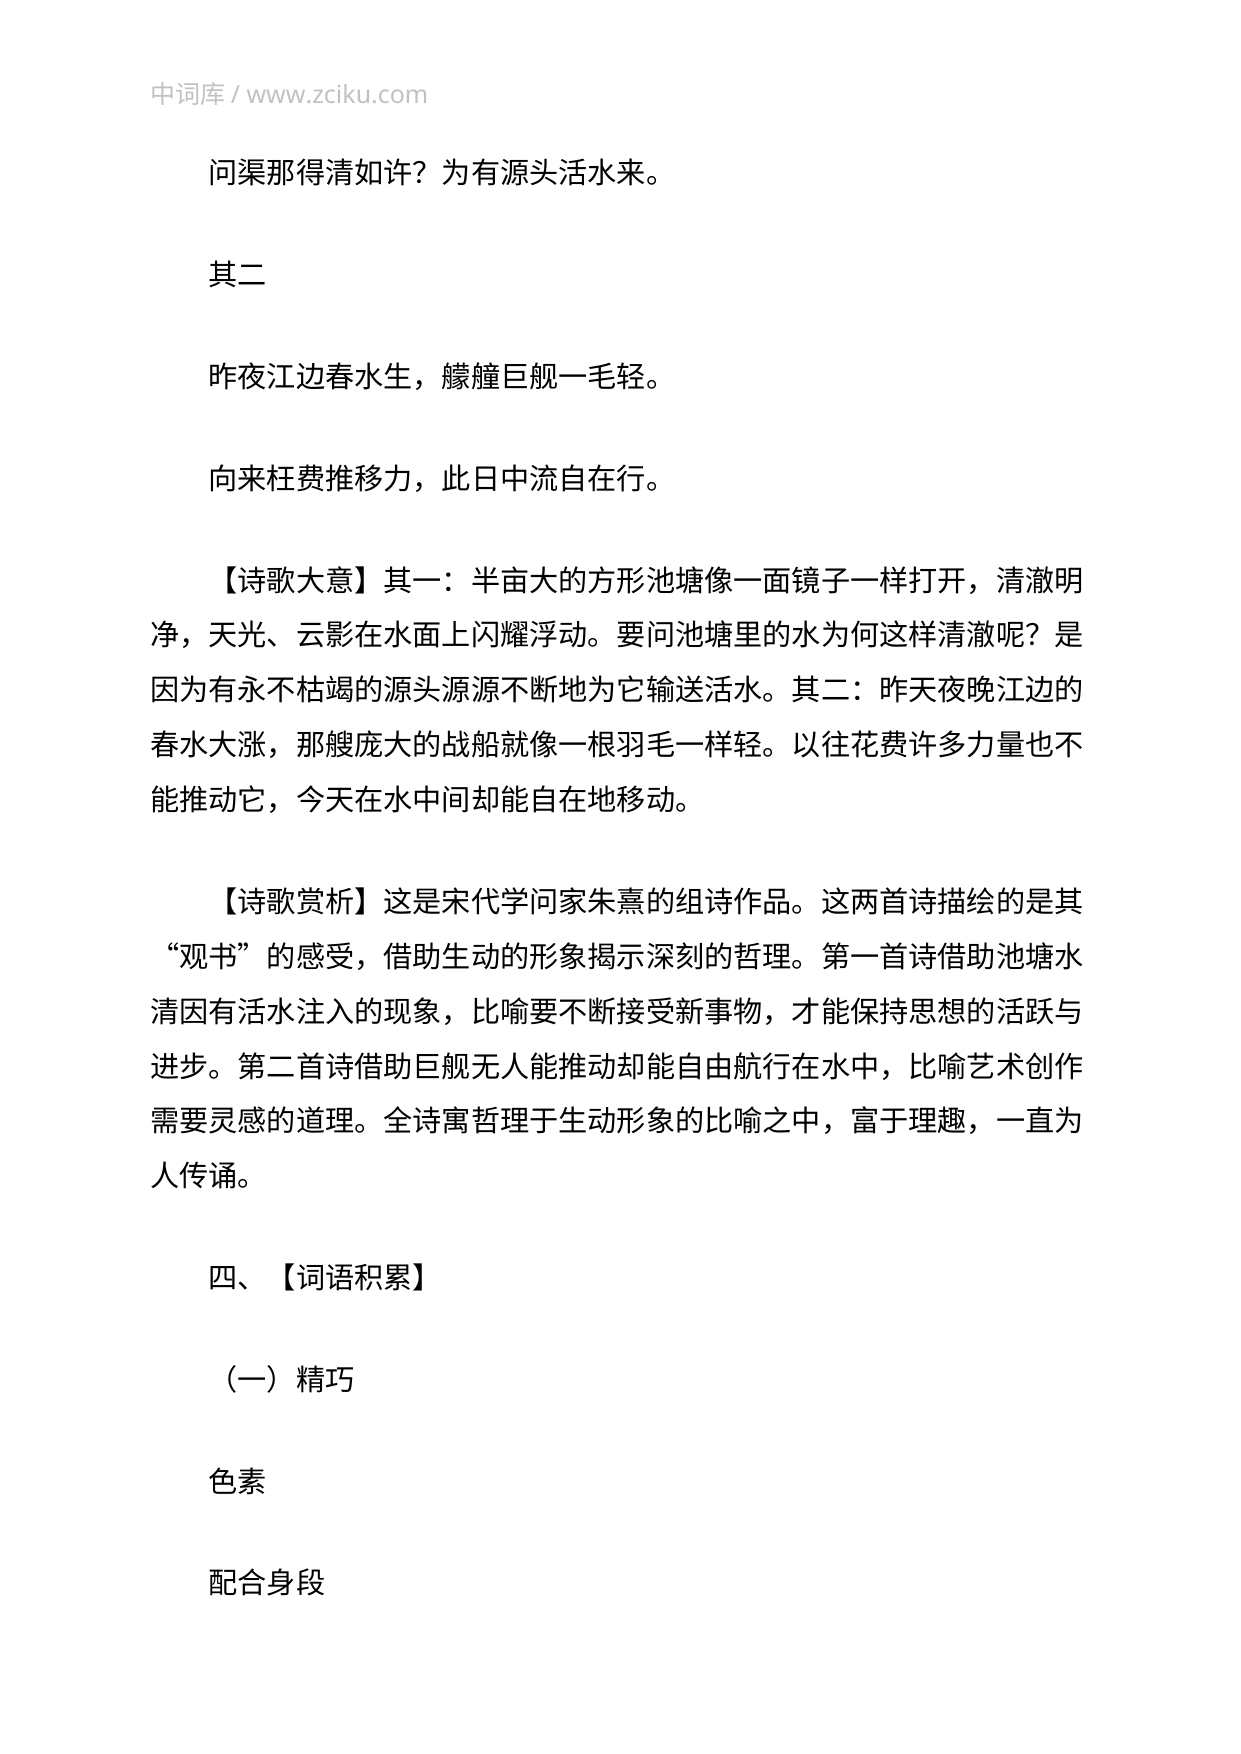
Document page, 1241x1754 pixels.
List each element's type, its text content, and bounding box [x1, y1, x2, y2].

text 【诗歌大意】其一：半亩大的方形池塘像一面镜子一样打开，清澈明净，天光、云影在水面上闪耀浮动。要问池塘里的水为何这样清澈呢？是因为有永不枯竭的源头源源不断地为它输送活水。其二：昨天夜晚江边的春水大涨，那艘庞大的战船就像一根羽毛一样轻。以往花费许多力量也不能推动它，今天在水中间却能自在地移动。 [150, 557, 1090, 819]
text 昨夜江边春水生，艨艟巨舰一毛轻。 [150, 353, 1090, 396]
text 【诗歌赏析】这是宋代学问家朱熹的组诗作品。这两首诗描绘的是其“观书”的感受，借助生动的形象揭示深刻的哲理。第一首诗借助池塘水清因有活水注入的现象，比喻要不断接受新事物，才能保持思想的活跃与进步。第二首诗借助巨舰无人能推动却能自由航行在水中，比喻艺术创作需要灵感的道理。全诗寓哲理于生动形象的比喻之中，富于理趣，一直为人传诵。 [150, 878, 1090, 1195]
text 配合身段 [150, 1560, 1090, 1602]
text 色素 [150, 1458, 1090, 1501]
text 问渠那得清如许？为有源头活水来。 [150, 150, 1090, 192]
text 其二 [150, 252, 1090, 294]
text 向来枉费推移力，此日中流自在行。 [150, 455, 1090, 498]
text 四、【词语积累】 [150, 1255, 1090, 1297]
text （一）精巧 [150, 1356, 1090, 1399]
